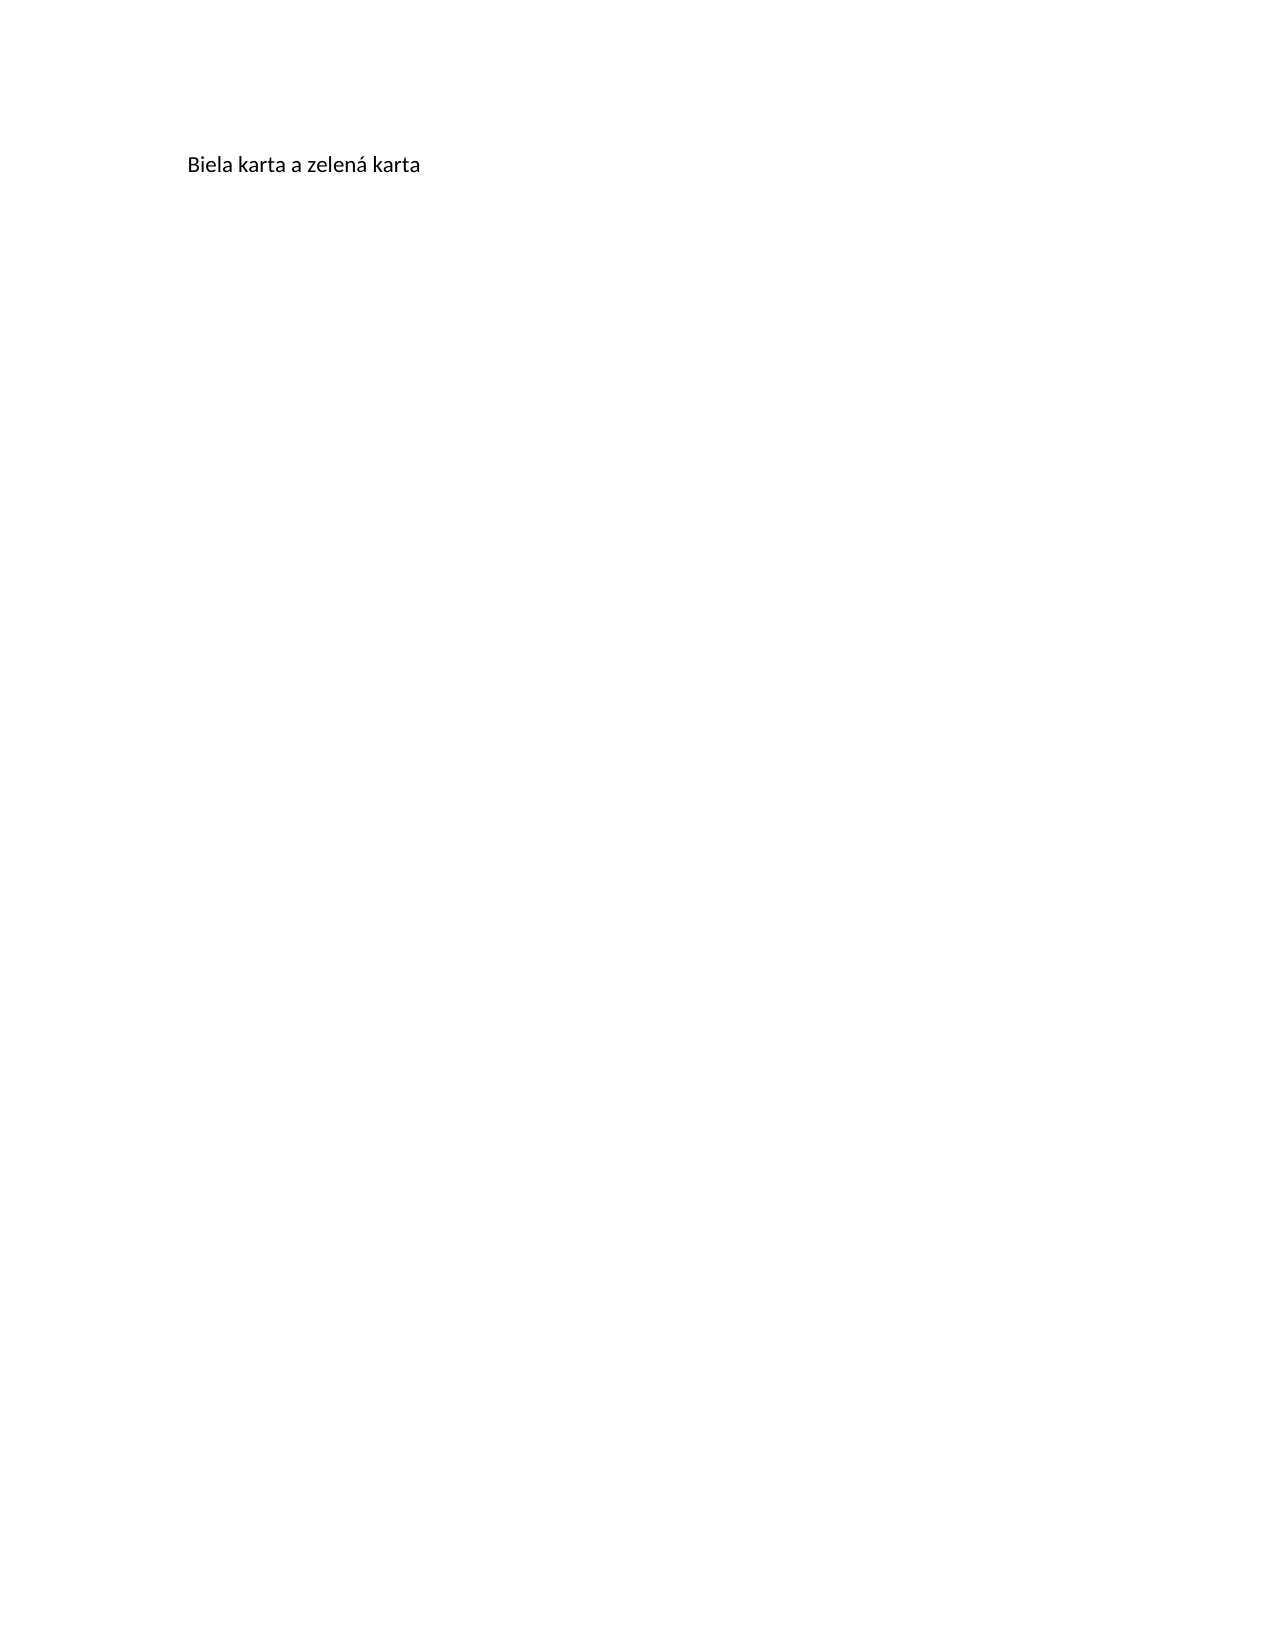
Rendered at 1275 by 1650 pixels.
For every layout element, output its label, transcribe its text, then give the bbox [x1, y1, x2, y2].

text Biela karta a zelená karta [187, 150, 1087, 178]
